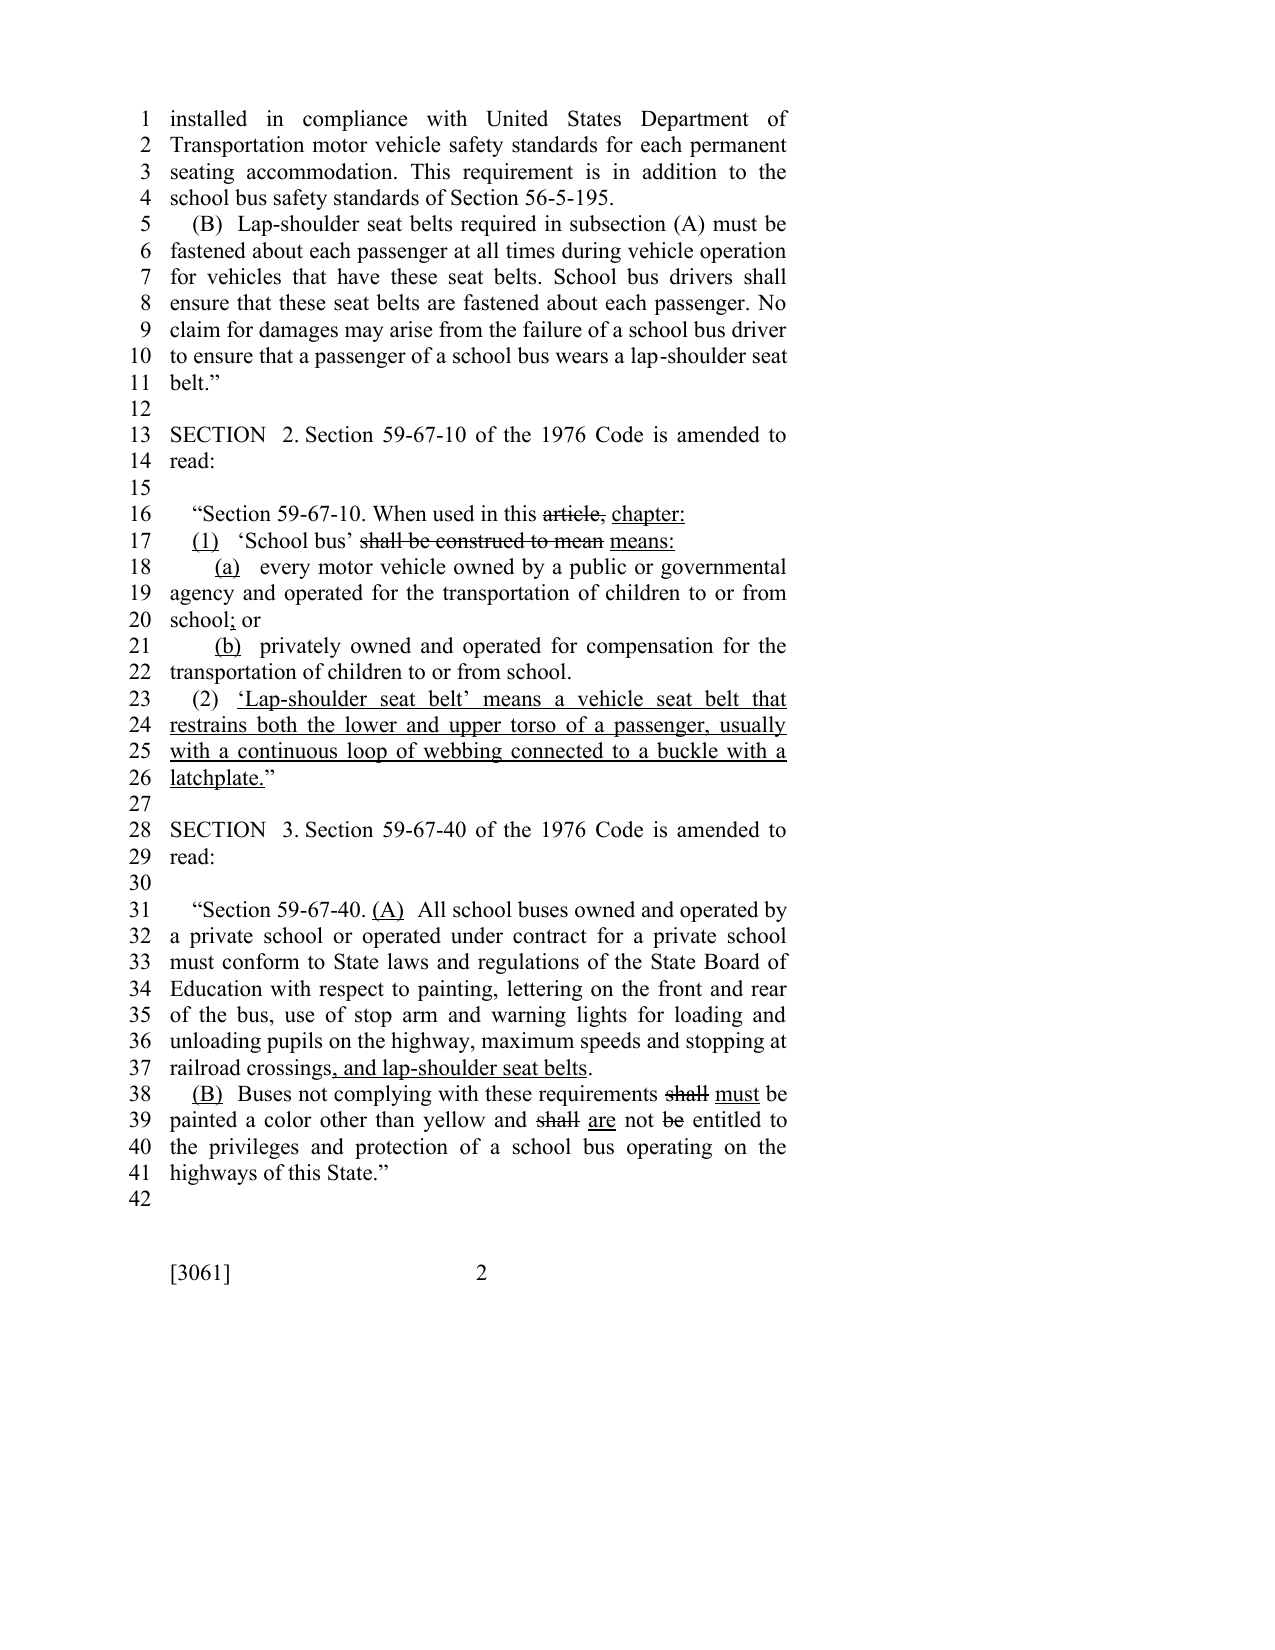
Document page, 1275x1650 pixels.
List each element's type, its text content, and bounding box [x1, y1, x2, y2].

text (a) every motor vehicle owned by a public or governmental agency and operated for the transportation of children to or from school; or [169, 553, 787, 632]
text (1) ‘School bus’ shall be construed to mean means: [169, 527, 787, 553]
text (2) ‘Lap-shoulder seat belt’ means a vehicle seat belt that restrains both the lower and upper torso of a passenger, usually with a continuous loop of webbing connected to a buckle with a latchplate.” [169, 761, 787, 790]
text (b) privately owned and operated for compensation for the transportation of children to or from school. [169, 632, 787, 685]
text (2) ‘Lap-shoulder seat belt’ means a vehicle seat belt that restrains both the lower and upper torso of a passenger, usually with a continuous loop of webbing connected to a buckle with a latchplate.” [169, 735, 787, 760]
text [169, 105, 787, 210]
text “Section 59-67-40. (A) All school buses owned and operated by a private school or operated under contract for a private school must conform to State laws and regulations of the State Board of Education with respect to painting, lettering on the front and rear of the bus, use of stop arm and warning lights for loading and unloading pupils on the highway, maximum speeds and stopping at railroad crossings, and lap-shoulder seat belts. [169, 896, 787, 1080]
text “Section 59-67-10. When used in this article, chapter: [169, 500, 787, 527]
text SECTION 3. Section 59-67-40 of the 1976 Code is amended to read: [169, 817, 787, 869]
text (B) Lap-shoulder seat belts required in subsection (A) must be fastened about each passenger at all times during vehicle operation for vehicles that have these seat belts. School bus drivers shall ensure that these seat belts are fastened about each passenger. No claim for damages may arise from the failure of a school bus driver to ensure that a passenger of a school bus wears a lap-shoulder seat belt.” [169, 210, 787, 395]
text SECTION 2. Section 59-67-10 of the 1976 Code is amended to read: [169, 421, 787, 474]
text (B) Buses not complying with these requirements shall must be painted a color other than yellow and shall are not be entitled to the privileges and protection of a school bus operating on the highways of this State.” [169, 1080, 787, 1186]
text (2) ‘Lap-shoulder seat belt’ means a vehicle seat belt that restrains both the lower and upper torso of a passenger, usually with a continuous loop of webbing connected to a buckle with a latchplate.” [169, 685, 787, 734]
